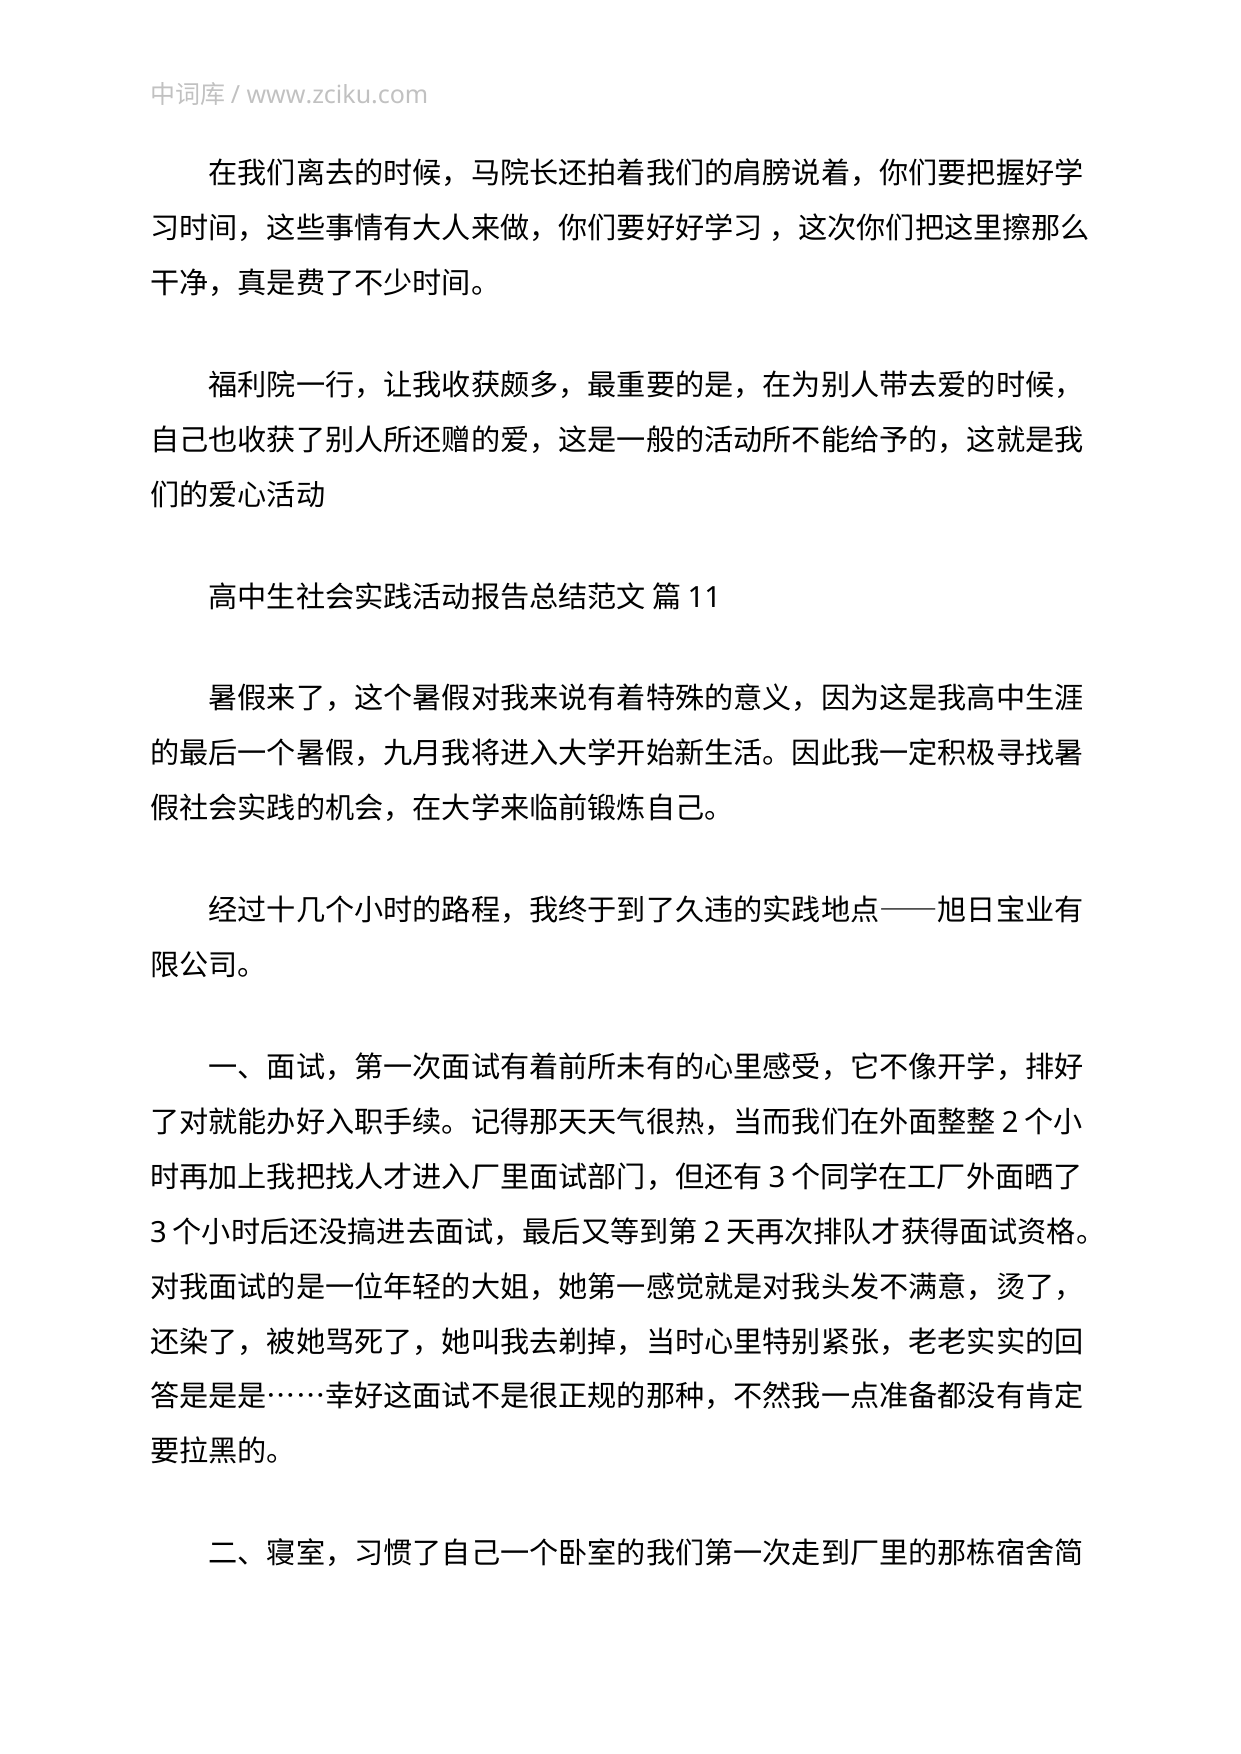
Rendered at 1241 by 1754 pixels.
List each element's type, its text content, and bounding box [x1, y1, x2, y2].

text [150, 1530, 1090, 1572]
text 经过十几个小时的路程，我终于到了久违的实践地点——旭日宝业有限公司。 [150, 887, 1090, 984]
text 暑假来了，这个暑假对我来说有着特殊的意义，因为这是我高中生涯的最后一个暑假，九月我将进入大学开始新生活。因此我一定积极寻找暑假社会实践的机会，在大学来临前锻炼自己。 [150, 675, 1090, 827]
text 一、面试，第一次面试有着前所未有的心里感受，它不像开学，排好了对就能办好入职手续。记得那天天气很热，当而我们在外面整整2个小时再加上我把找人才进入厂里面试部门，但还有3个同学在工厂外面晒了3个小时后还没搞进去面试，最后又等到第2天再次排队才获得面试资格。对我面试的是一位年轻的大姐，她第一感觉就是对我头发不满意，烫了，还染了，被她骂死了，她叫我去剃掉，当时心里特别紧张，老老实实的回答是是是……幸好这面试不是很正规的那种，不然我一点准备都没有肯定要拉黑的。 [150, 1043, 1090, 1470]
text 高中生社会实践活动报告总结范文 篇11 [150, 573, 1090, 616]
text 在我们离去的时候，马院长还拍着我们的肩膀说着，你们要把握好学习时间，这些事情有大人来做，你们要好好学习 ，这次你们把这里擦那么干净，真是费了不少时间。 [150, 150, 1090, 302]
text 福利院一行，让我收获颇多，最重要的是，在为别人带去爱的时候，自己也收获了别人所还赠的爱，这是一般的活动所不能给予的，这就是我们的爱心活动 [150, 362, 1090, 514]
